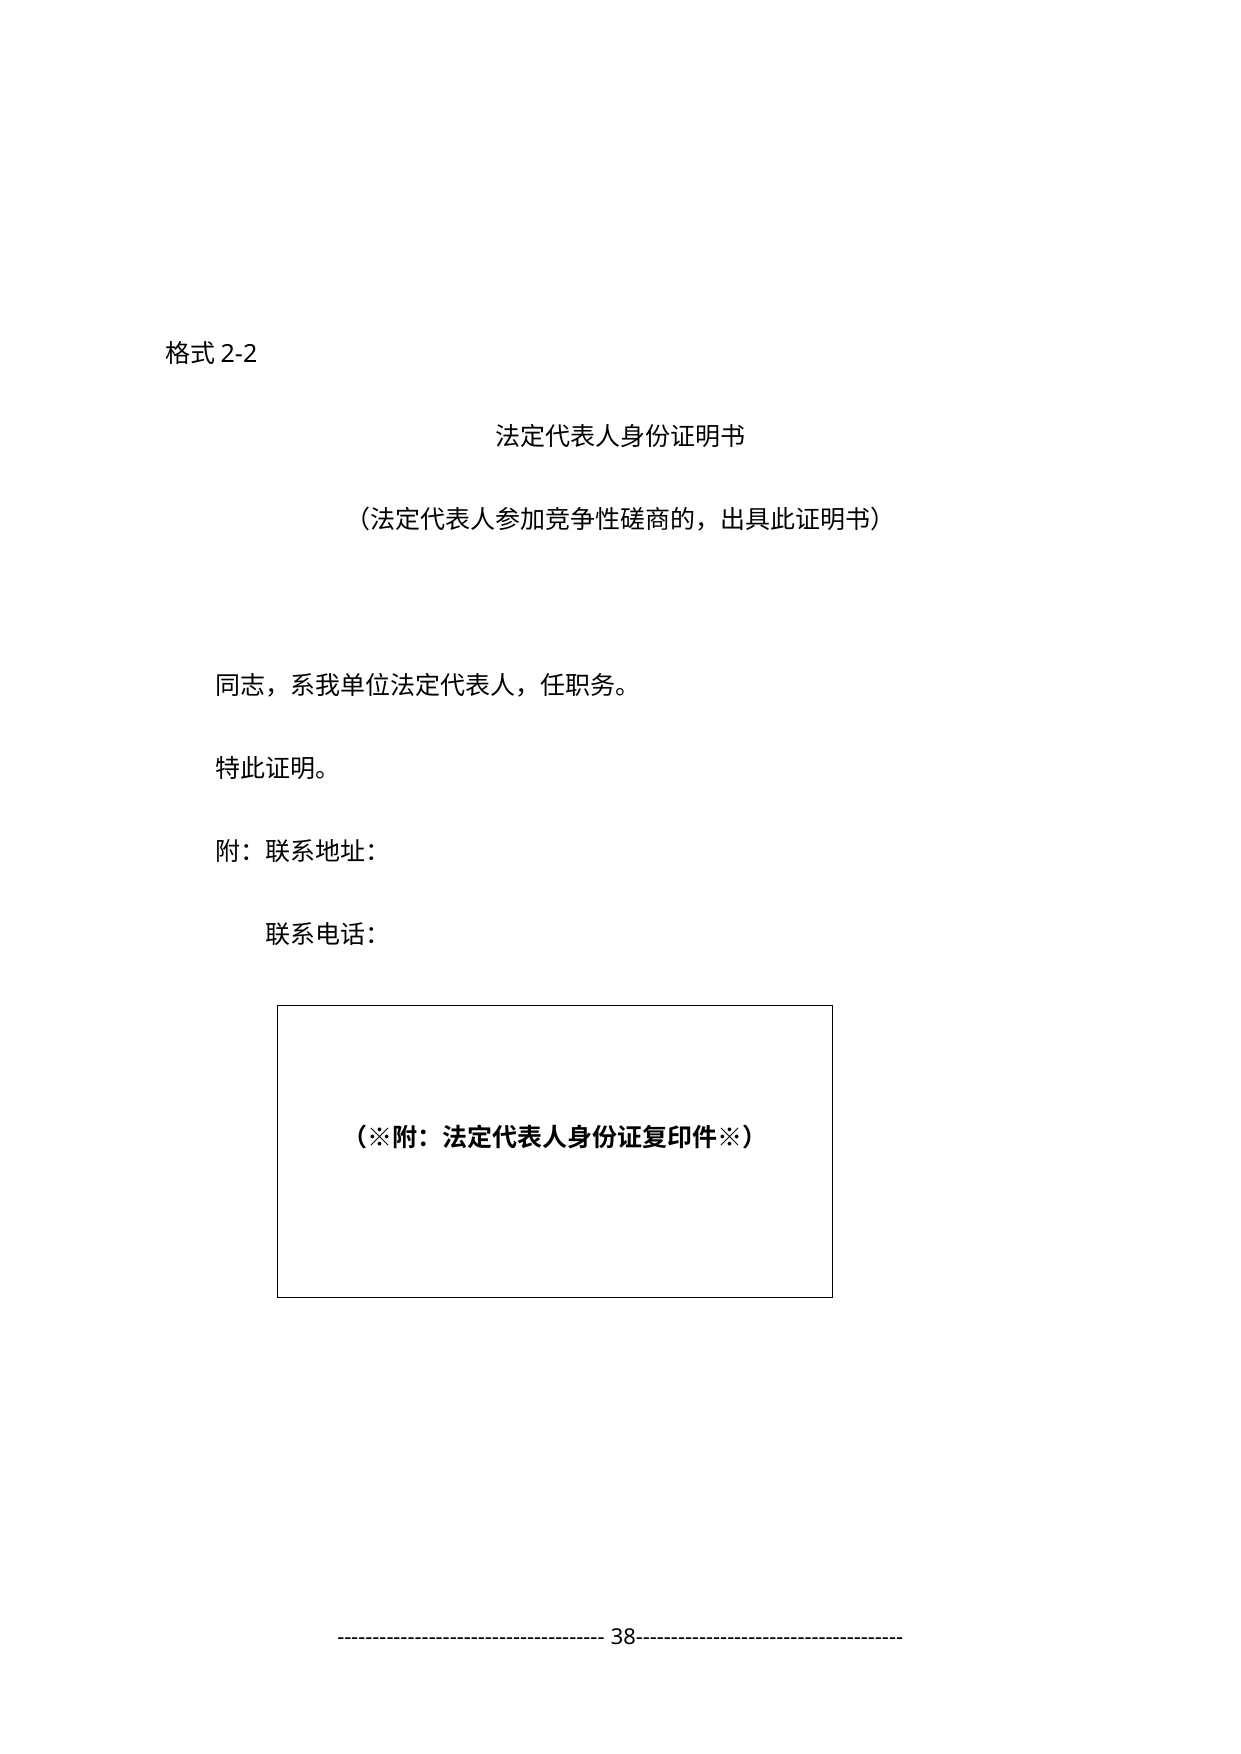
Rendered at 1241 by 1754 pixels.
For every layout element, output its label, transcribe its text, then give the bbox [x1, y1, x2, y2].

text 法定代表人身份证明书 [165, 402, 1075, 467]
text 同志，系我单位法定代表人，任职务。 [165, 651, 1075, 716]
text 特此证明。 [165, 734, 1075, 799]
text （法定代表人参加竞争性磋商的，出具此证明书） [165, 486, 1075, 551]
text 附：联系地址： [165, 817, 1075, 882]
text 联系电话： [165, 900, 1075, 965]
text 格式2-2 [165, 319, 1075, 384]
table_header （※附：法定代表人身份证复印件※） [278, 1006, 832, 1297]
